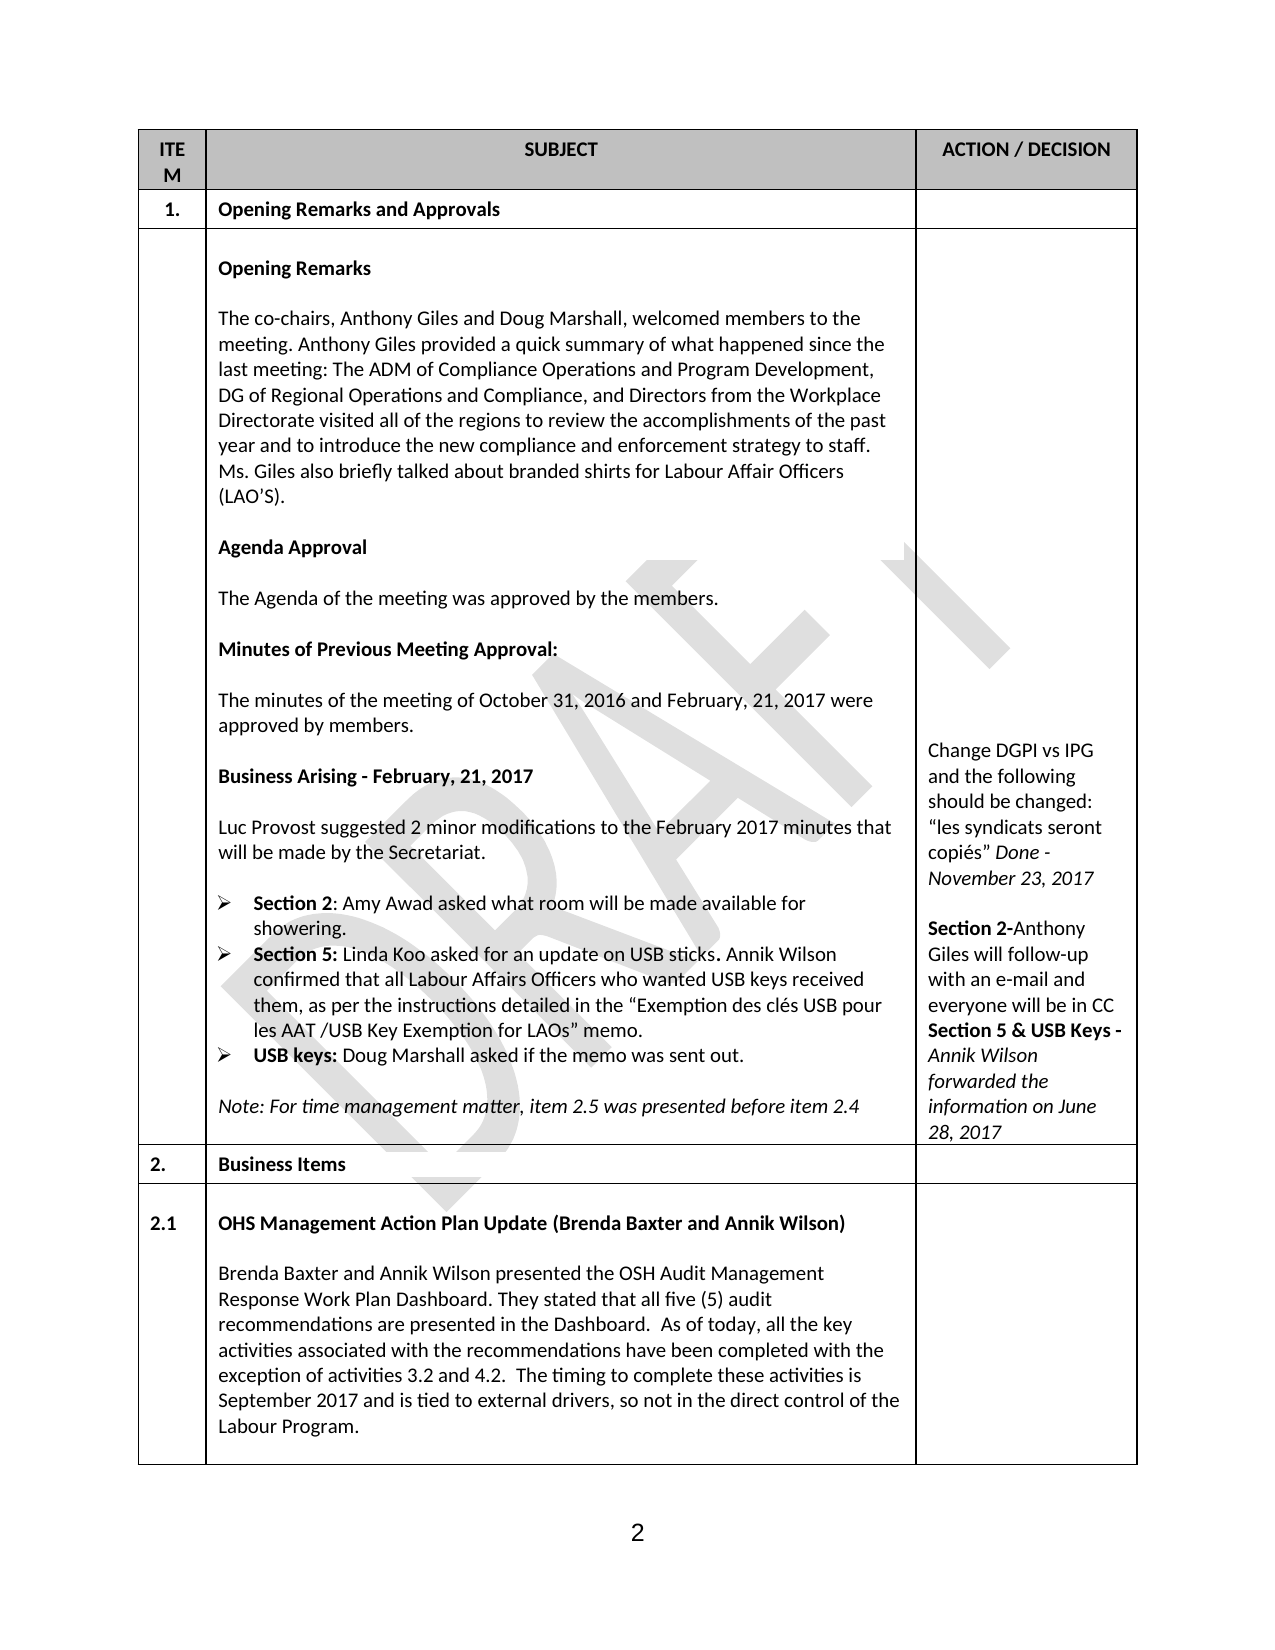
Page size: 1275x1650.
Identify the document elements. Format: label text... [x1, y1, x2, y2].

table_cell 2. [139, 1145, 205, 1183]
table_cell Change DGPI vs IPG and the following should be changed: “les syndicats seront copiés” Done - November 23, 2017 Section 2-Anthony Giles will follow-up with an e-mail and everyone will be in CC Section 5 & USB Keys - Annik Wilson forwarded the information on June 28, 2017 [917, 229, 1136, 1144]
table_cell 2.1 [139, 1184, 205, 1464]
table_cell Business Items [207, 1145, 915, 1183]
table_cell [139, 229, 205, 1144]
table_cell Opening Remarks The co-chairs, Anthony Giles and Doug Marshall, welcomed members to the meeting. Anthony Giles provided a quick summary of what happened since the last meeting: The ADM of Compliance Operations and Program Development, DG of Regional Operations and Compliance, and Directors from the Workplace Directorate visited all of the regions to review the accomplishments of the past year and to introduce the new compliance and enforcement strategy to staff. Ms. Giles also briefly talked about branded shirts for Labour Affair Officers (LAO’S). Agenda Approval The Agenda of the meeting was approved by the members. Minutes of Previous Meeting Approval: The minutes of the meeting of October 31, 2016 and February, 21, 2017 were approved by members. Business Arising - February, 21, 2017 Luc Provost suggested 2 minor modifications to the February 2017 minutes that will be made by the Secretariat. Section 2: Amy Awad asked what room will be made available for showering. Section 5: Linda Koo asked for an update on USB sticks. Annik Wilson confirmed that all Labour Affairs Officers who wanted USB keys received them, as per the instructions detailed in the “Exemption des clés USB pour les AAT /USB Key Exemption for LAOs” memo. USB keys: Doug Marshall asked if the memo was sent out. Note: For time management matter, item 2.5 was presented before item 2.4 [207, 229, 915, 1144]
table_cell 1. [139, 190, 205, 228]
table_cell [207, 1184, 915, 1464]
table_header ACTION / DECISION [917, 130, 1136, 189]
table_cell [917, 190, 1136, 228]
table_header SUBJECT [207, 130, 915, 189]
table_header ITEM [139, 130, 205, 189]
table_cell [917, 1184, 1136, 1464]
table_cell [917, 1145, 1136, 1183]
table_cell Opening Remarks and Approvals [207, 190, 915, 228]
